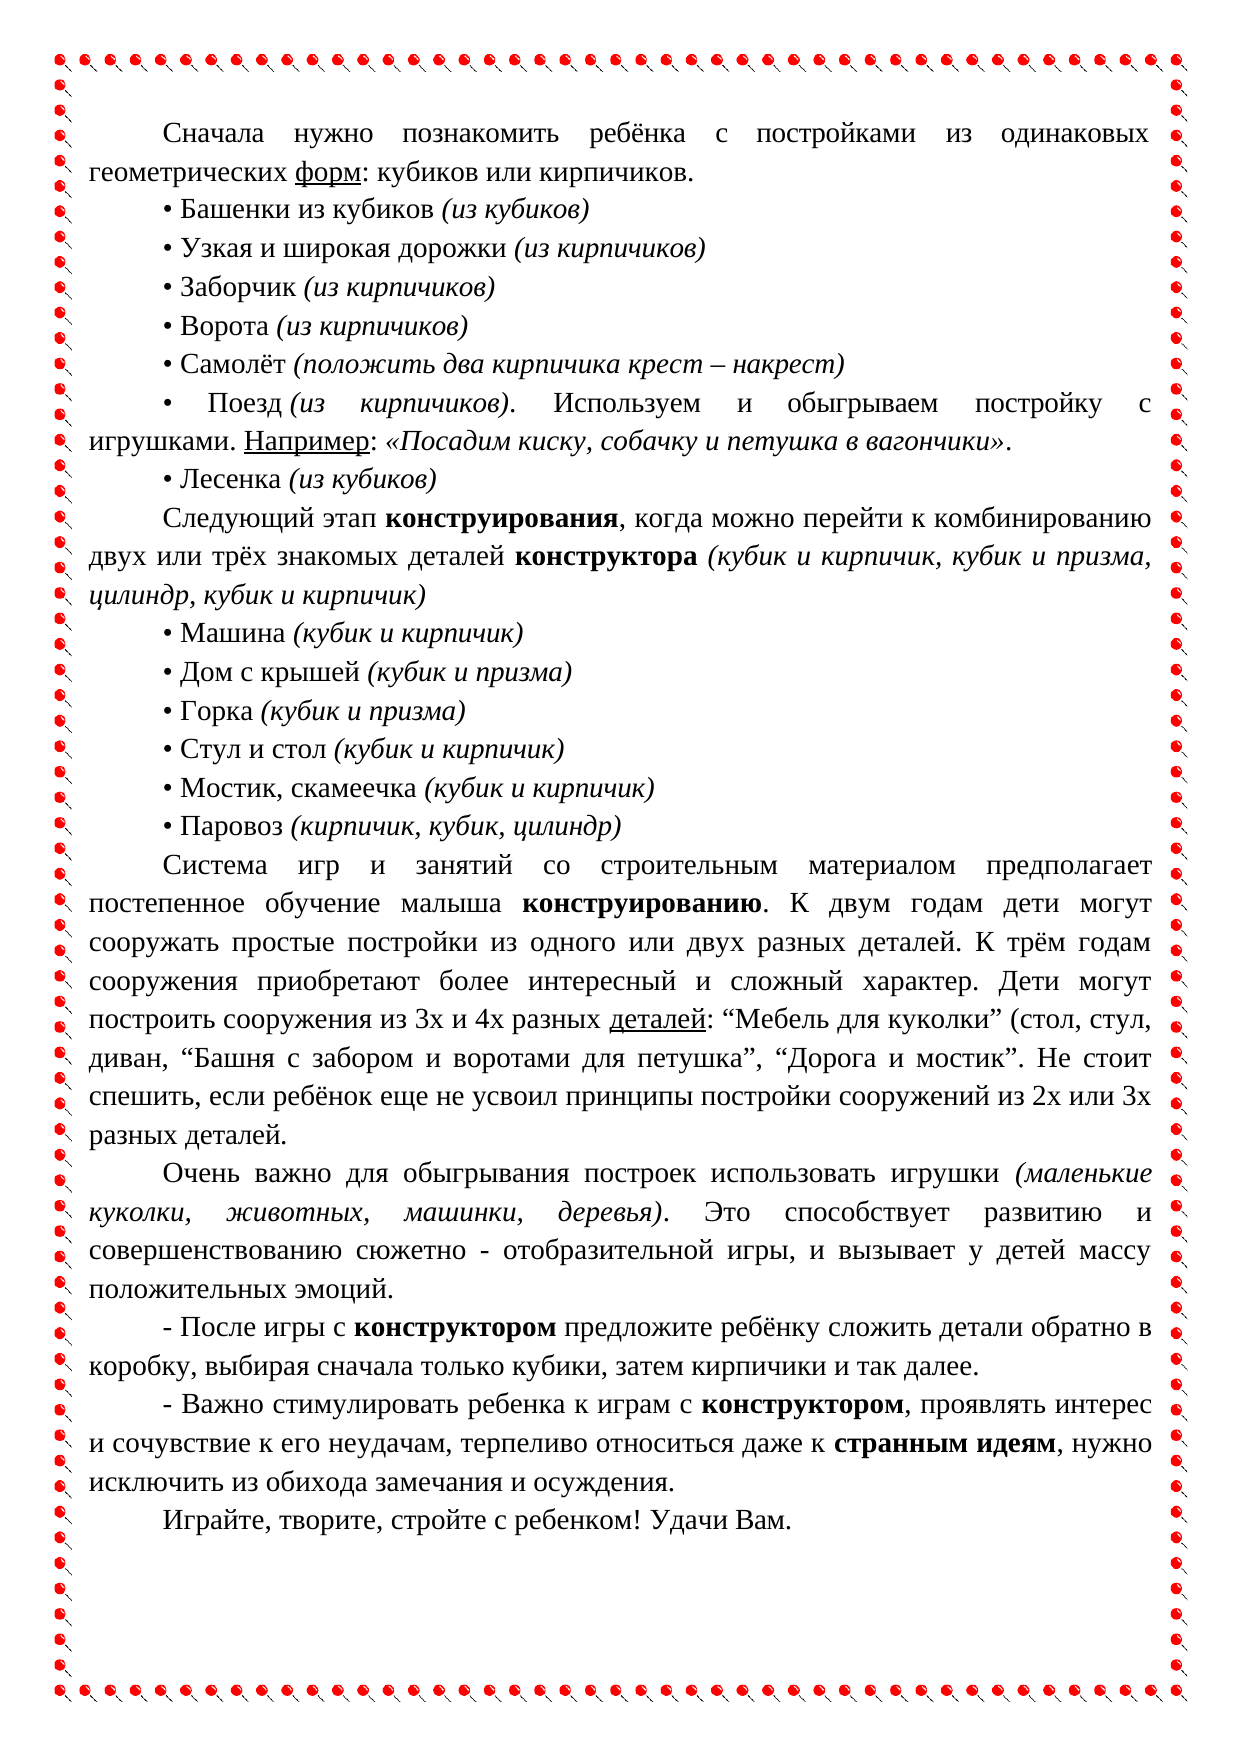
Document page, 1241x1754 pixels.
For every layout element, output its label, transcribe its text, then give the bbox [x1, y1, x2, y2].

text Следующий этап конструирования, когда можно перейти к комбинированию двух или трёх знакомых деталей конструктора (кубик и кирпичик, кубик и призма, цилиндр, кубик и кирпичик) [89, 500, 1152, 610]
list Мостик, скамеечка (кубик и кирпичик) [162, 770, 1166, 803]
list Стул и стол (кубик и кирпичик) [162, 731, 1166, 765]
list Горка (кубик и призма) [162, 693, 1166, 726]
picture [54, 54, 1188, 1702]
list Машина (кубик и кирпичик) [162, 615, 1166, 649]
list Ворота (из кирпичиков) [162, 308, 1166, 341]
list Самолёт (положить два кирпичика крест – накрест) [162, 346, 1166, 380]
list Поезд (из кирпичиков). Используем и обыгрываем постройку с игрушками. Например: «Посадим киску, собачку и петушка в вагончики». [89, 385, 1152, 457]
list Узкая и широкая дорожки (из кирпичиков) [162, 230, 1166, 264]
list После игры с конструктором предложите ребёнку сложить детали обратно в коробку, выбирая сначала только кубики, затем кирпичики и так далее. [89, 1309, 1152, 1382]
list Заборчик (из кирпичиков) [162, 269, 1166, 303]
text Сначала нужно познакомить ребёнка с постройками из одинаковых геометрических форм: кубиков или кирпичиков. [89, 115, 1151, 187]
list Паровоз (кирпичик, кубик, цилиндр) [162, 808, 1166, 842]
text Играйте, творите, стройте с ребенком! Удачи Вам. [162, 1502, 1166, 1536]
text Очень важно для обыгрывания построек использовать игрушки (маленькие куколки, животных, машинки, деревья). Это способствует развитию и совершенствованию сюжетно - отобразительной игры, и вызывает у детей массу положительных эмоций. [89, 1155, 1152, 1304]
text Система игр и занятий со строительным материалом предполагает постепенное обучение малыша конструированию. К двум годам дети могут сооружать простые постройки из одного или двух разных деталей. К трём годам сооружения приобретают более интересный и сложный характер. Дети могут построить сооружения из 3х и 4х разных деталей: “Мебель для куколки” (стол, стул, диван, “Башня с забором и воротами для петушка”, “Дорога и мостик”. Не стоит спешить, если ребёнок еще не усвоил принципы постройки сооружений из 2х или 3х разных деталей. [89, 847, 1152, 1150]
list Лесенка (из кубиков) [162, 462, 1166, 495]
list Дом с крышей (кубик и призма) [162, 654, 1166, 687]
list Важно стимулировать ребенка к играм с конструктором, проявлять интерес и сочувствие к его неудачам, терпеливо относиться даже к странным идеям, нужно исключить из обихода замечания и осуждения. [89, 1387, 1152, 1497]
list Башенки из кубиков (из кубиков) [162, 192, 1166, 225]
